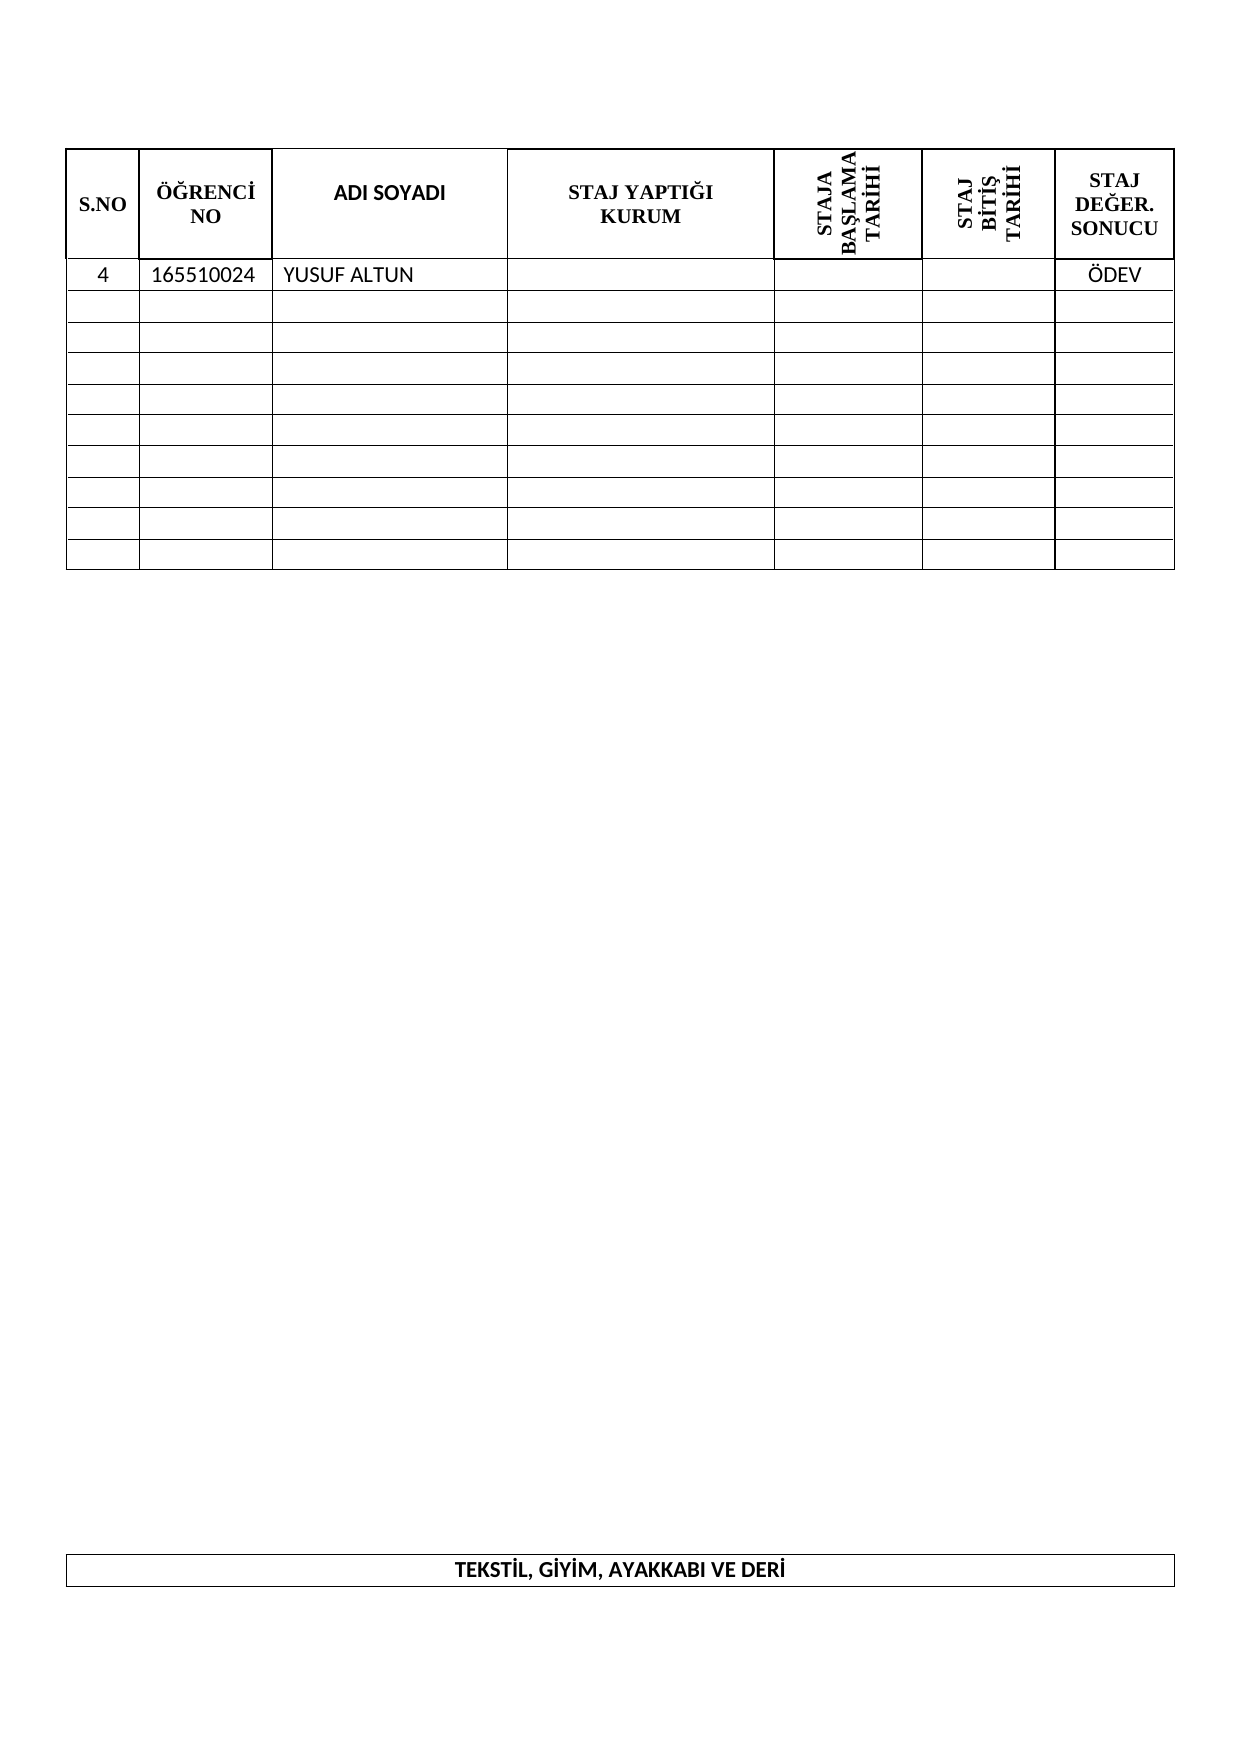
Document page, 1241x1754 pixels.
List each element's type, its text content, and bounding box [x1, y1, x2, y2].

table_cell [508, 353, 774, 384]
table_cell [67, 478, 139, 507]
table_header TEKSTİL, GİYİM, AYAKKABI VE DERİ [67, 1555, 1174, 1586]
table_cell [1056, 507, 1174, 539]
table_cell ÖĞRENCİ NO [140, 150, 271, 258]
table_cell [67, 508, 139, 539]
table_cell [923, 353, 1054, 384]
table_cell [775, 385, 922, 414]
table_cell YUSUF ALTUN [273, 259, 507, 290]
table_cell [67, 323, 139, 352]
table_cell [775, 415, 922, 445]
table_cell [140, 291, 272, 322]
table_cell [140, 353, 272, 384]
table_cell [775, 478, 922, 507]
table_cell [140, 508, 272, 539]
table_cell [140, 540, 272, 569]
table_cell [923, 323, 1054, 352]
table_cell [1056, 477, 1174, 507]
table_cell [273, 415, 507, 445]
table_cell [273, 446, 507, 477]
table_cell [1056, 539, 1174, 569]
table_cell [1056, 445, 1174, 477]
table_cell [140, 478, 272, 507]
table_cell [508, 323, 774, 352]
table_cell [67, 385, 139, 414]
table_cell [273, 508, 507, 539]
table_cell [775, 446, 922, 477]
table_cell [775, 260, 922, 290]
table_cell [923, 446, 1054, 477]
table_cell [67, 353, 139, 384]
table_cell STAJA BAŞLAMA TARİHİ [775, 150, 921, 258]
table_cell [775, 540, 922, 569]
table_cell [1056, 322, 1174, 352]
table_cell [923, 415, 1054, 445]
table_cell [923, 478, 1054, 507]
table_cell 165510024 [140, 260, 272, 290]
table_cell [140, 446, 272, 477]
table_cell [923, 291, 1054, 322]
table_cell STAJ DEĞER. SONUCU [1056, 150, 1173, 258]
table_cell [508, 508, 774, 539]
table_cell [508, 415, 774, 445]
table_cell [67, 446, 139, 477]
table_cell [67, 540, 139, 569]
table_cell [775, 353, 922, 384]
table_cell [508, 385, 774, 414]
table_cell [1056, 352, 1174, 384]
table_cell [1056, 384, 1174, 414]
table_cell [923, 259, 1054, 290]
table_cell [775, 291, 922, 322]
table_cell [140, 323, 272, 352]
table_cell [1056, 414, 1174, 445]
table_cell [508, 446, 774, 477]
table_cell [273, 385, 507, 414]
table_cell ADI SOYADI [273, 149, 507, 258]
table_cell [775, 508, 922, 539]
table_cell STAJ BİTİŞ TARİHİ [923, 150, 1054, 258]
table_cell [67, 415, 139, 445]
table_cell [273, 478, 507, 507]
table_cell [508, 540, 774, 569]
table_cell [273, 323, 507, 352]
table_cell [508, 478, 774, 507]
table_cell [1056, 290, 1174, 322]
table_cell [273, 540, 507, 569]
table_cell [508, 259, 774, 290]
table_cell [923, 508, 1054, 539]
table_cell [140, 415, 272, 445]
table_cell [923, 385, 1054, 414]
table_cell [923, 540, 1054, 569]
table_cell [508, 291, 774, 322]
table_cell [140, 385, 272, 414]
table_cell [273, 353, 507, 384]
table_cell S.NO [67, 150, 138, 258]
table_cell 4 [67, 259, 139, 290]
table_cell STAJ YAPTIĞI KURUM [508, 150, 773, 258]
table_cell [67, 291, 139, 322]
table_cell [775, 323, 922, 352]
table_cell ÖDEV [1056, 260, 1174, 290]
table_cell [273, 291, 507, 322]
